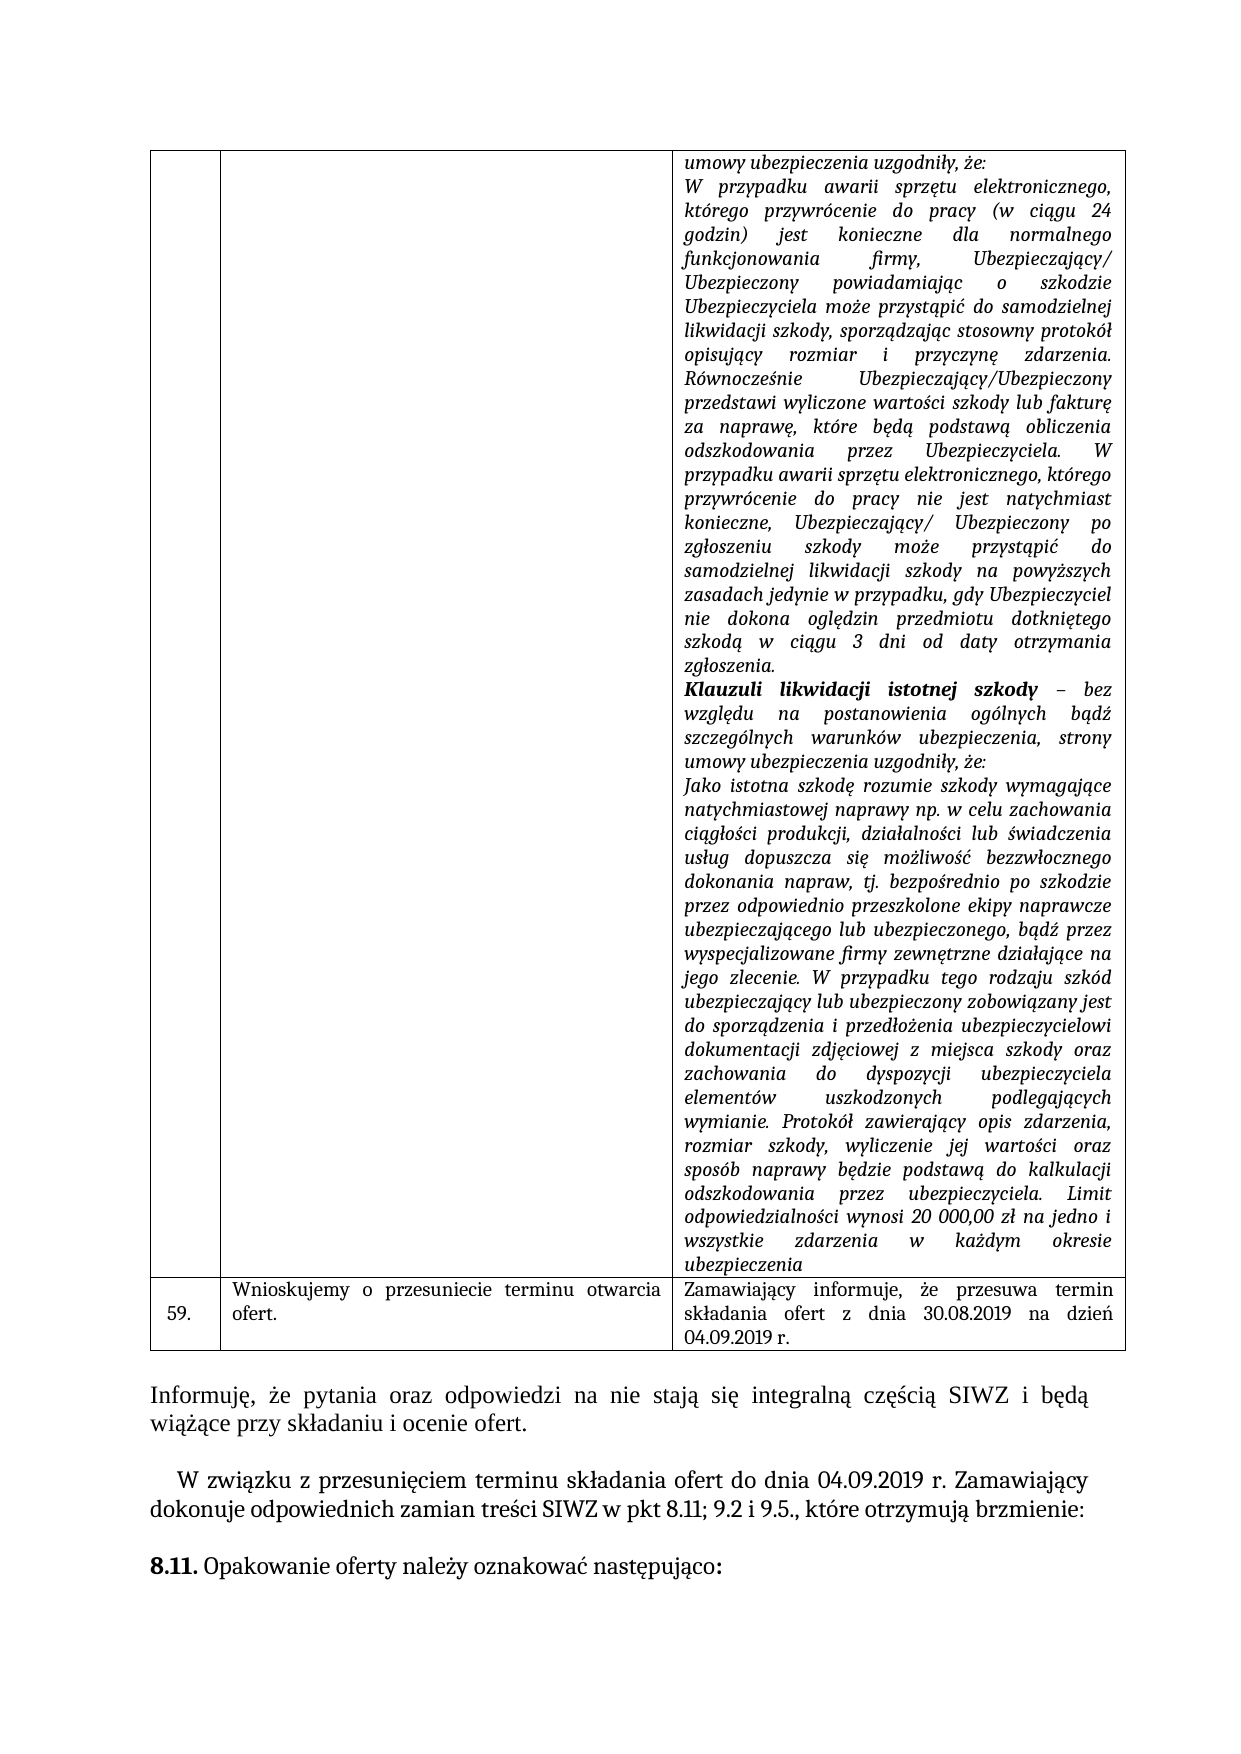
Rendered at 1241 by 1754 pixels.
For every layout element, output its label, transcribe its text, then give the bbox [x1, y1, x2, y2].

table_cell [151, 1278, 220, 1350]
text W związku z przesunięciem terminu składania ofert do dnia 04.09.2019 r. Zamawiający dokonuje odpowiednich zamian treści SIWZ w pkt 8.11; 9.2 i 9.5., które otrzymują brzmienie: [150, 1466, 1090, 1523]
text 8.11. Opakowanie oferty należy oznakować następująco: [150, 1552, 1090, 1581]
table_cell [151, 151, 220, 1277]
text Informuję, że pytania oraz odpowiedzi na nie stają się integralną częścią SIWZ i będą wiążące przy składaniu i ocenie ofert. [150, 1380, 1090, 1437]
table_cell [673, 151, 1125, 1277]
table_cell Zamawiający informuje, że przesuwa termin składania ofert z dnia 30.08.2019 na dzień 04.09.2019 r. [673, 1278, 1125, 1350]
table_cell Wnioskujemy o przesuniecie terminu otwarcia ofert. [221, 1278, 672, 1350]
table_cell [221, 151, 672, 1277]
